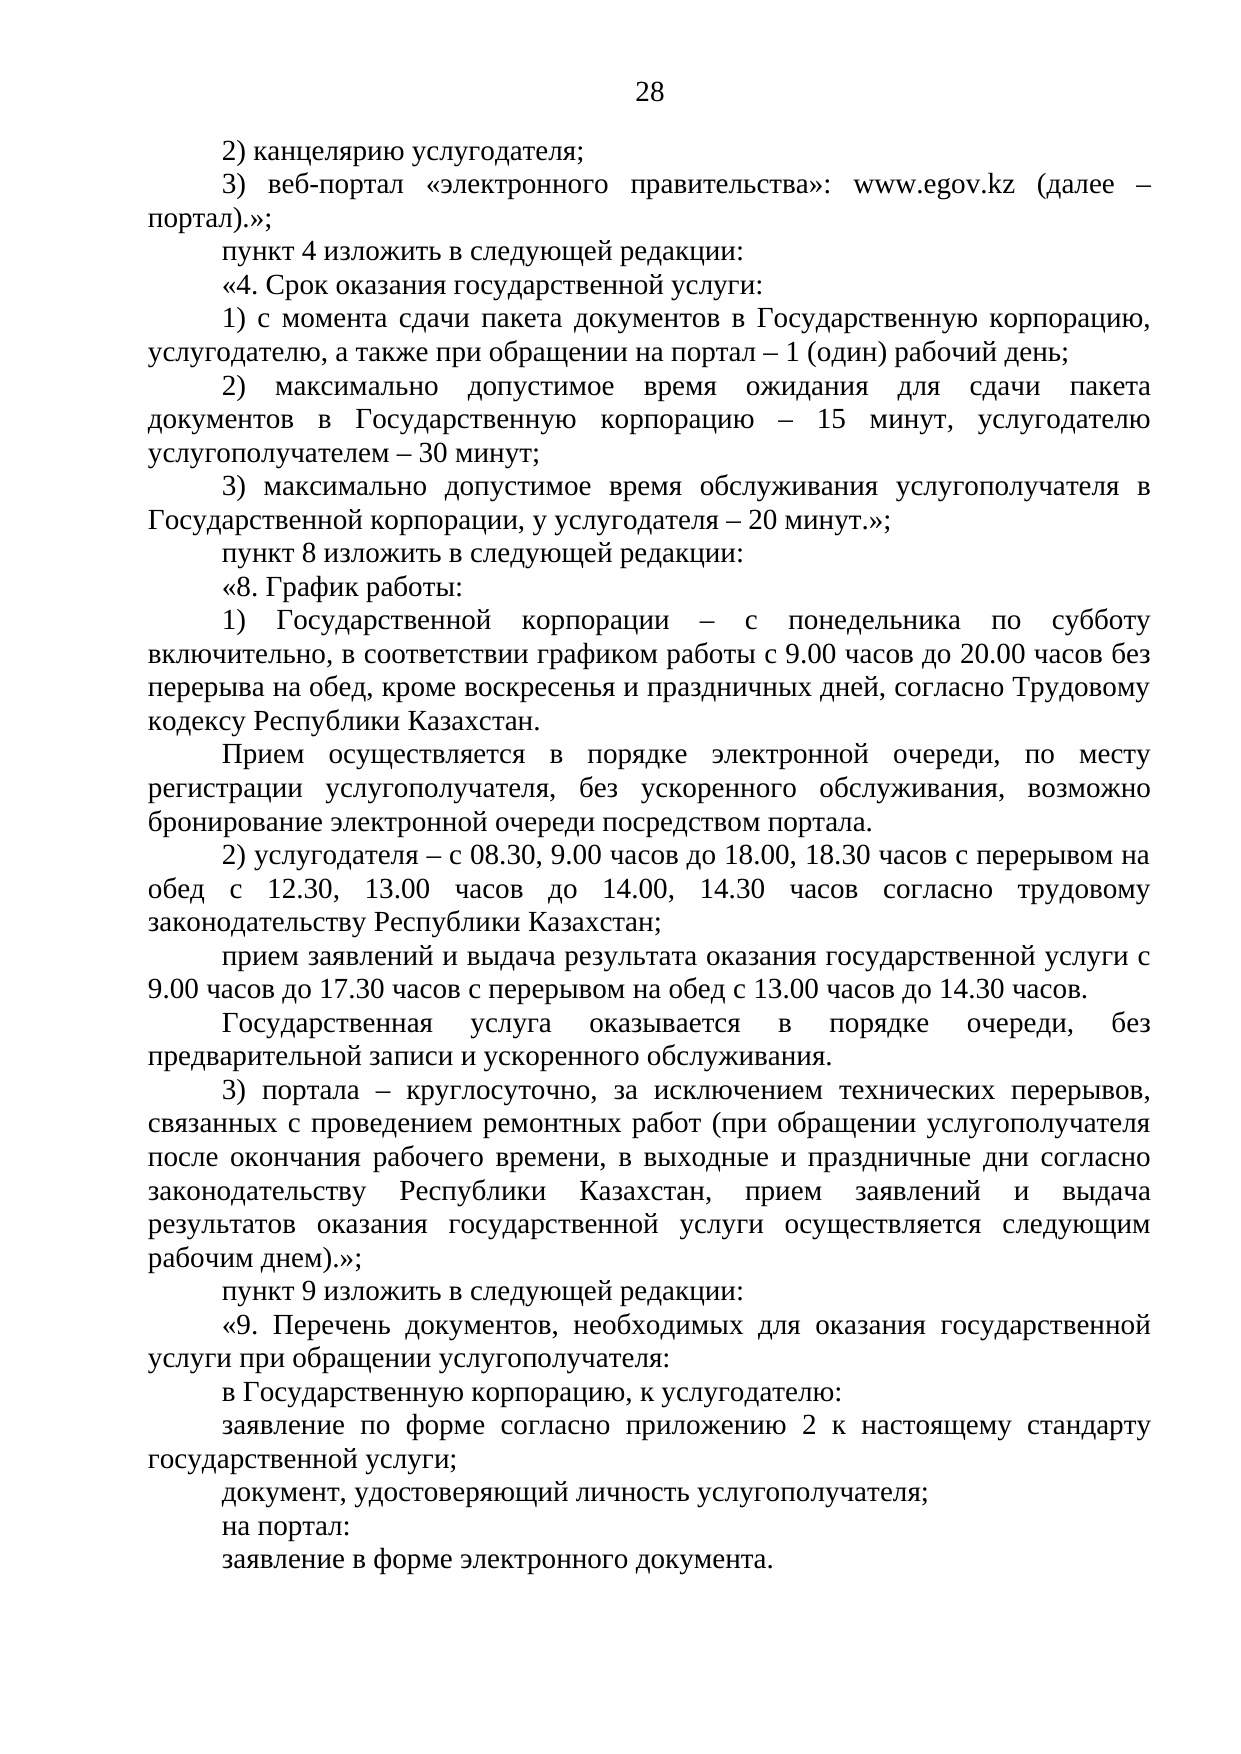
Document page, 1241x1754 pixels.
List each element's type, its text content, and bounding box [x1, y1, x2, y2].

text «8. График работы: [148, 569, 1152, 602]
text Государственная услуга оказывается в порядке очереди, без предварительной записи и ускоренного обслуживания. [148, 1005, 1152, 1072]
text 1) с момента сдачи пакета документов в Государственную корпорацию, услугодателю, а также при обращении на портал – 1 (один) рабочий день; [148, 301, 1152, 368]
text заявление в форме электронного документа. [148, 1542, 1152, 1575]
text «4. Срок оказания государственной услуги: [148, 267, 1152, 301]
text Прием осуществляется в порядке электронной очереди, по месту регистрации услугополучателя, без ускоренного обслуживания, возможно бронирование электронной очереди посредством портала. [148, 737, 1152, 837]
text на портал: [148, 1508, 1152, 1542]
text заявление по форме согласно приложению 2 к настоящему стандарту государственной услуги; [148, 1407, 1152, 1474]
text пункт 8 изложить в следующей редакции: [148, 535, 1152, 569]
text 2) канцелярию услугодателя; [148, 133, 1152, 166]
text 3) веб-портал «электронного правительства»: www.egov.kz (далее – портал).»; [148, 166, 1152, 233]
text 3) максимально допустимое время обслуживания услугополучателя в Государственной корпорации, у услугодателя – 20 минут.»; [148, 468, 1152, 535]
text 2) услугодателя – с 08.30, 9.00 часов до 18.00, 18.30 часов с перерывом на обед с 12.30, 13.00 часов до 14.00, 14.30 часов согласно трудовому законодательству Республики Казахстан; [148, 837, 1152, 938]
text в Государственную корпорацию, к услугодателю: [148, 1374, 1152, 1407]
text «9. Перечень документов, необходимых для оказания государственной услуги при обращении услугополучателя: [148, 1307, 1152, 1374]
text 2) максимально допустимое время ожидания для сдачи пакета документов в Государственную корпорацию – 15 минут, услугодателю услугополучателем – 30 минут; [148, 368, 1152, 468]
text пункт 4 изложить в следующей редакции: [148, 233, 1152, 267]
text 3) портала – круглосуточно, за исключением технических перерывов, связанных с проведением ремонтных работ (при обращении услугополучателя после окончания рабочего времени, в выходные и праздничные дни согласно законодательству Республики Казахстан, прием заявлений и выдача результатов оказания государственной услуги осуществляется следующим рабочим днем).»; [148, 1072, 1152, 1273]
text прием заявлений и выдача результата оказания государственной услуги с 9.00 часов до 17.30 часов с перерывом на обед с 13.00 часов до 14.30 часов. [148, 938, 1152, 1005]
text пункт 9 изложить в следующей редакции: [148, 1273, 1152, 1307]
text 1) Государственной корпорации – с понедельника по субботу включительно, в соответствии графиком работы с 9.00 часов до 20.00 часов без перерыва на обед, кроме воскресенья и праздничных дней, согласно Трудовому кодексу Республики Казахстан. [148, 602, 1152, 737]
text документ, удостоверяющий личность услугополучателя; [148, 1474, 1152, 1508]
